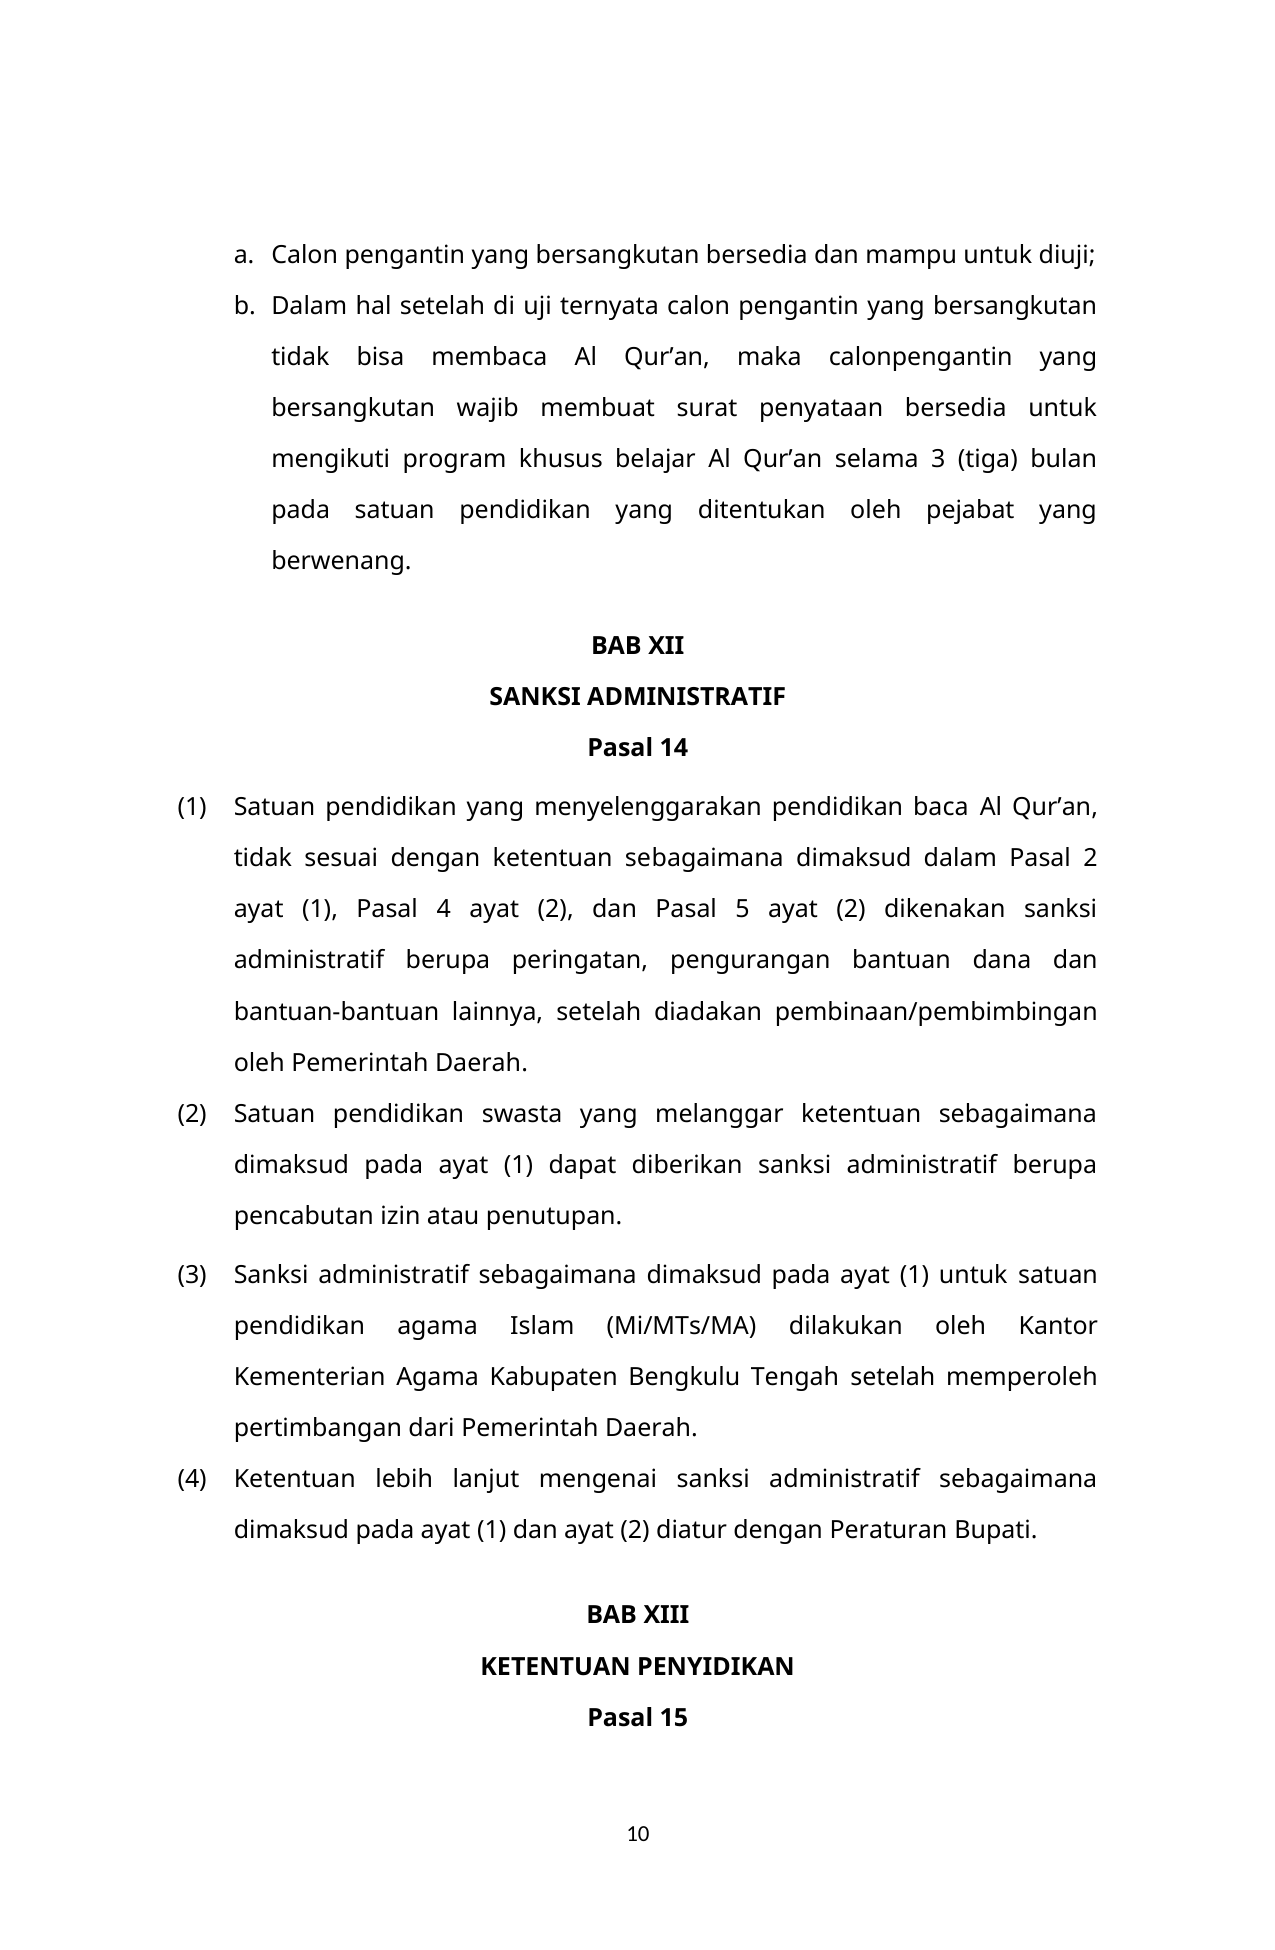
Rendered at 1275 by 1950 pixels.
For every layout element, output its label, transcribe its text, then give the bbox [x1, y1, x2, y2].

list Sanksi administratif sebagaimana dimaksud pada ayat (1) untuk satuan pendidikan agama Islam (Mi/MTs/MA) dilakukan oleh Kantor Kementerian Agama Kabupaten Bengkulu Tengah setelah memperoleh pertimbangan dari Pemerintah Daerah. [177, 1257, 1098, 1444]
text KETENTUAN PENYIDIKAN [177, 1648, 1098, 1682]
list Satuan pendidikan swasta yang melanggar ketentuan sebagaimana dimaksud pada ayat (1) dapat diberikan sanksi administratif berupa pencabutan izin atau penutupan. [177, 1095, 1098, 1231]
text Pasal 15 [177, 1699, 1098, 1733]
text BAB XII [177, 628, 1098, 662]
list Calon pengantin yang bersangkutan bersedia dan mampu untuk diuji; [233, 236, 1098, 270]
list Satuan pendidikan yang menyelenggarakan pendidikan baca Al Qur’an, tidak sesuai dengan ketentuan sebagaimana dimaksud dalam Pasal 2 ayat (1), Pasal 4 ayat (2), dan Pasal 5 ayat (2) dikenakan sanksi administratif berupa peringatan, pengurangan bantuan dana dan bantuan-bantuan lainnya, setelah diadakan pembinaan/pembimbingan oleh Pemerintah Daerah. [177, 789, 1098, 1078]
list Dalam hal setelah di uji ternyata calon pengantin yang bersangkutan tidak bisa membaca Al Qur’an, maka calonpengantin yang bersangkutan wajib membuat surat penyataan bersedia untuk mengikuti program khusus belajar Al Qur’an selama 3 (tiga) bulan pada satuan pendidikan yang ditentukan oleh pejabat yang berwenang. [233, 287, 1098, 577]
text Pasal 14 [177, 730, 1098, 764]
list Ketentuan lebih lanjut mengenai sanksi administratif sebagaimana dimaksud pada ayat (1) dan ayat (2) diatur dengan Peraturan Bupati. [177, 1461, 1098, 1546]
text SANKSI ADMINISTRATIF [177, 679, 1098, 713]
text BAB XIII [177, 1597, 1098, 1631]
